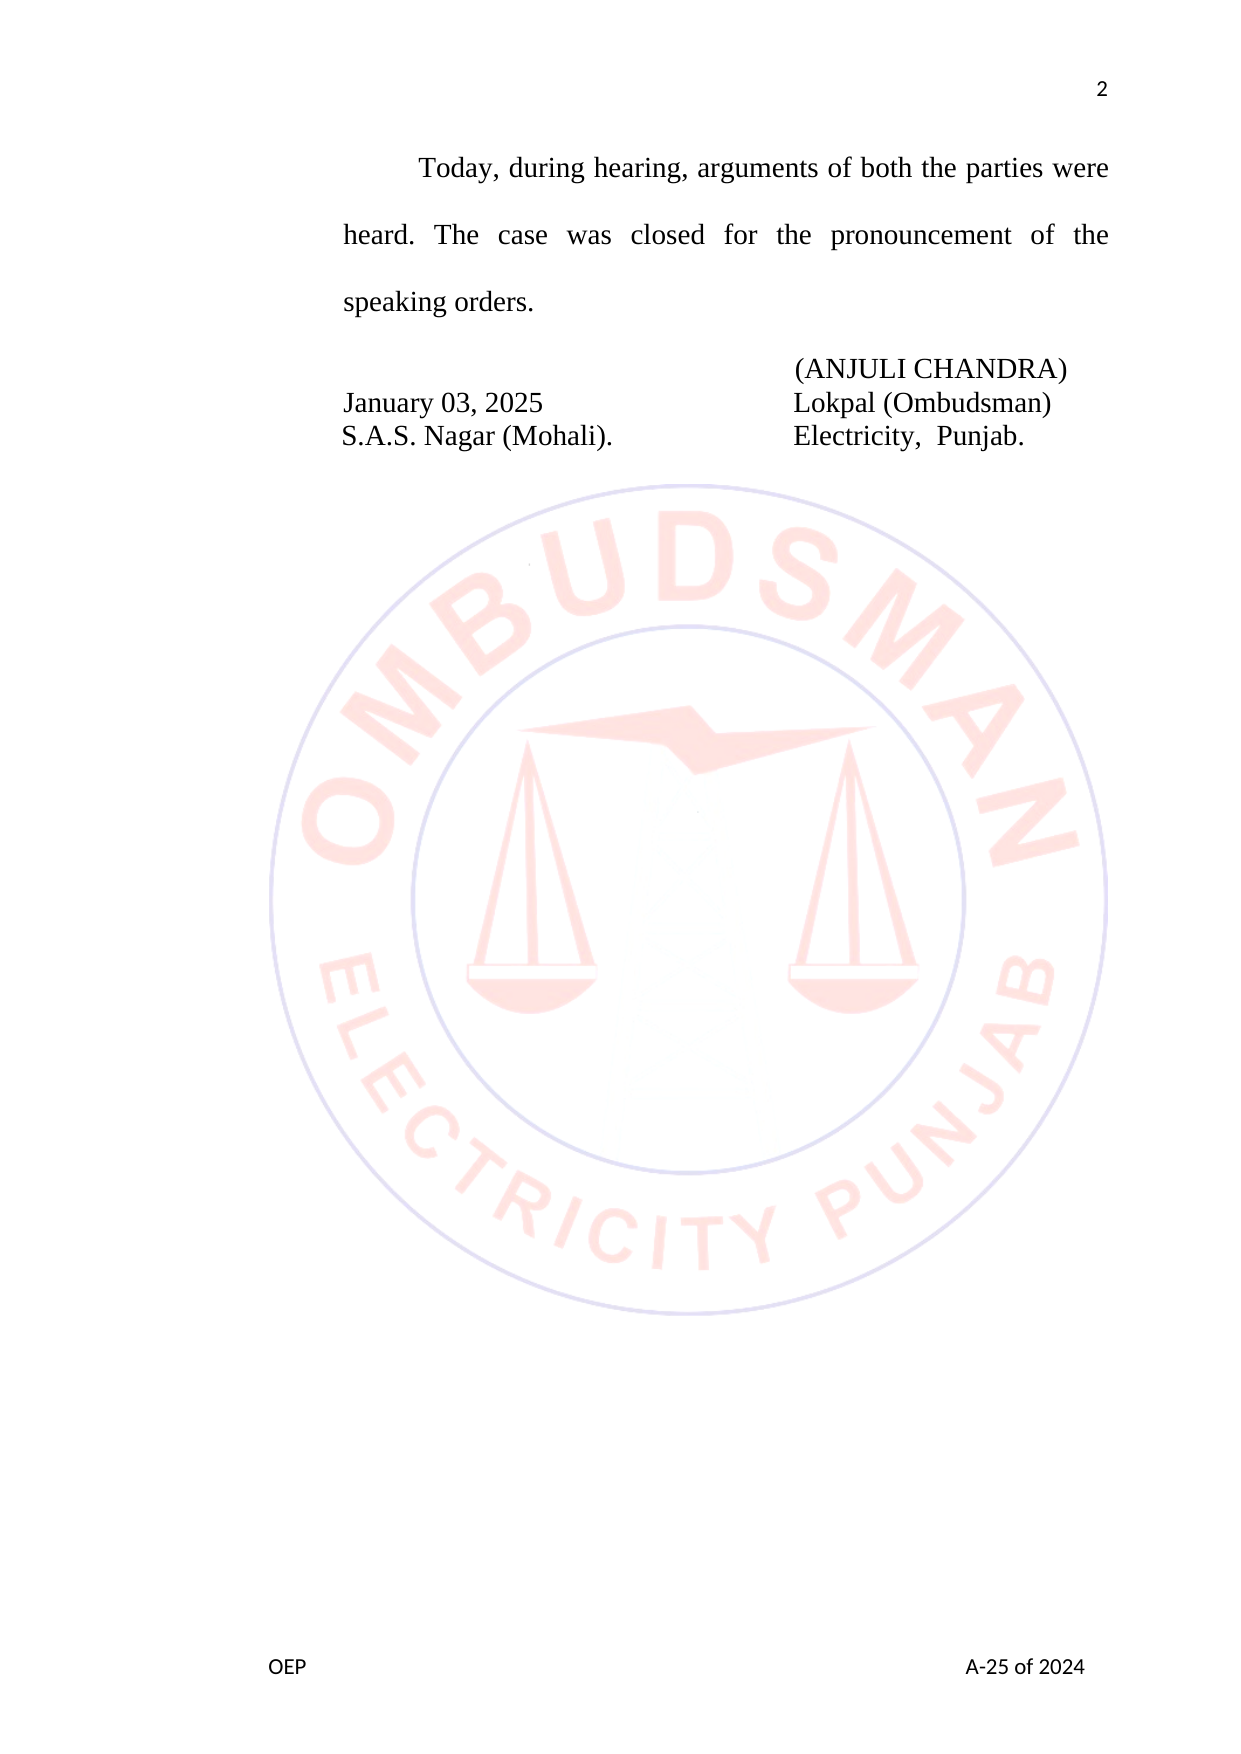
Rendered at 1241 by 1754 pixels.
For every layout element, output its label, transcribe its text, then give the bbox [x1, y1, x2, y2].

text January 03, 2025 Lokpal (Ombudsman) [268, 385, 1107, 418]
text (ANJULI CHANDRA) [718, 351, 1107, 385]
text S.A.S. Nagar (Mohali). Electricity, Punjab. [268, 418, 1107, 452]
text Today, during hearing, arguments of both the parties were heard. The case was closed for the pronouncement of the speaking orders. [343, 150, 1110, 318]
